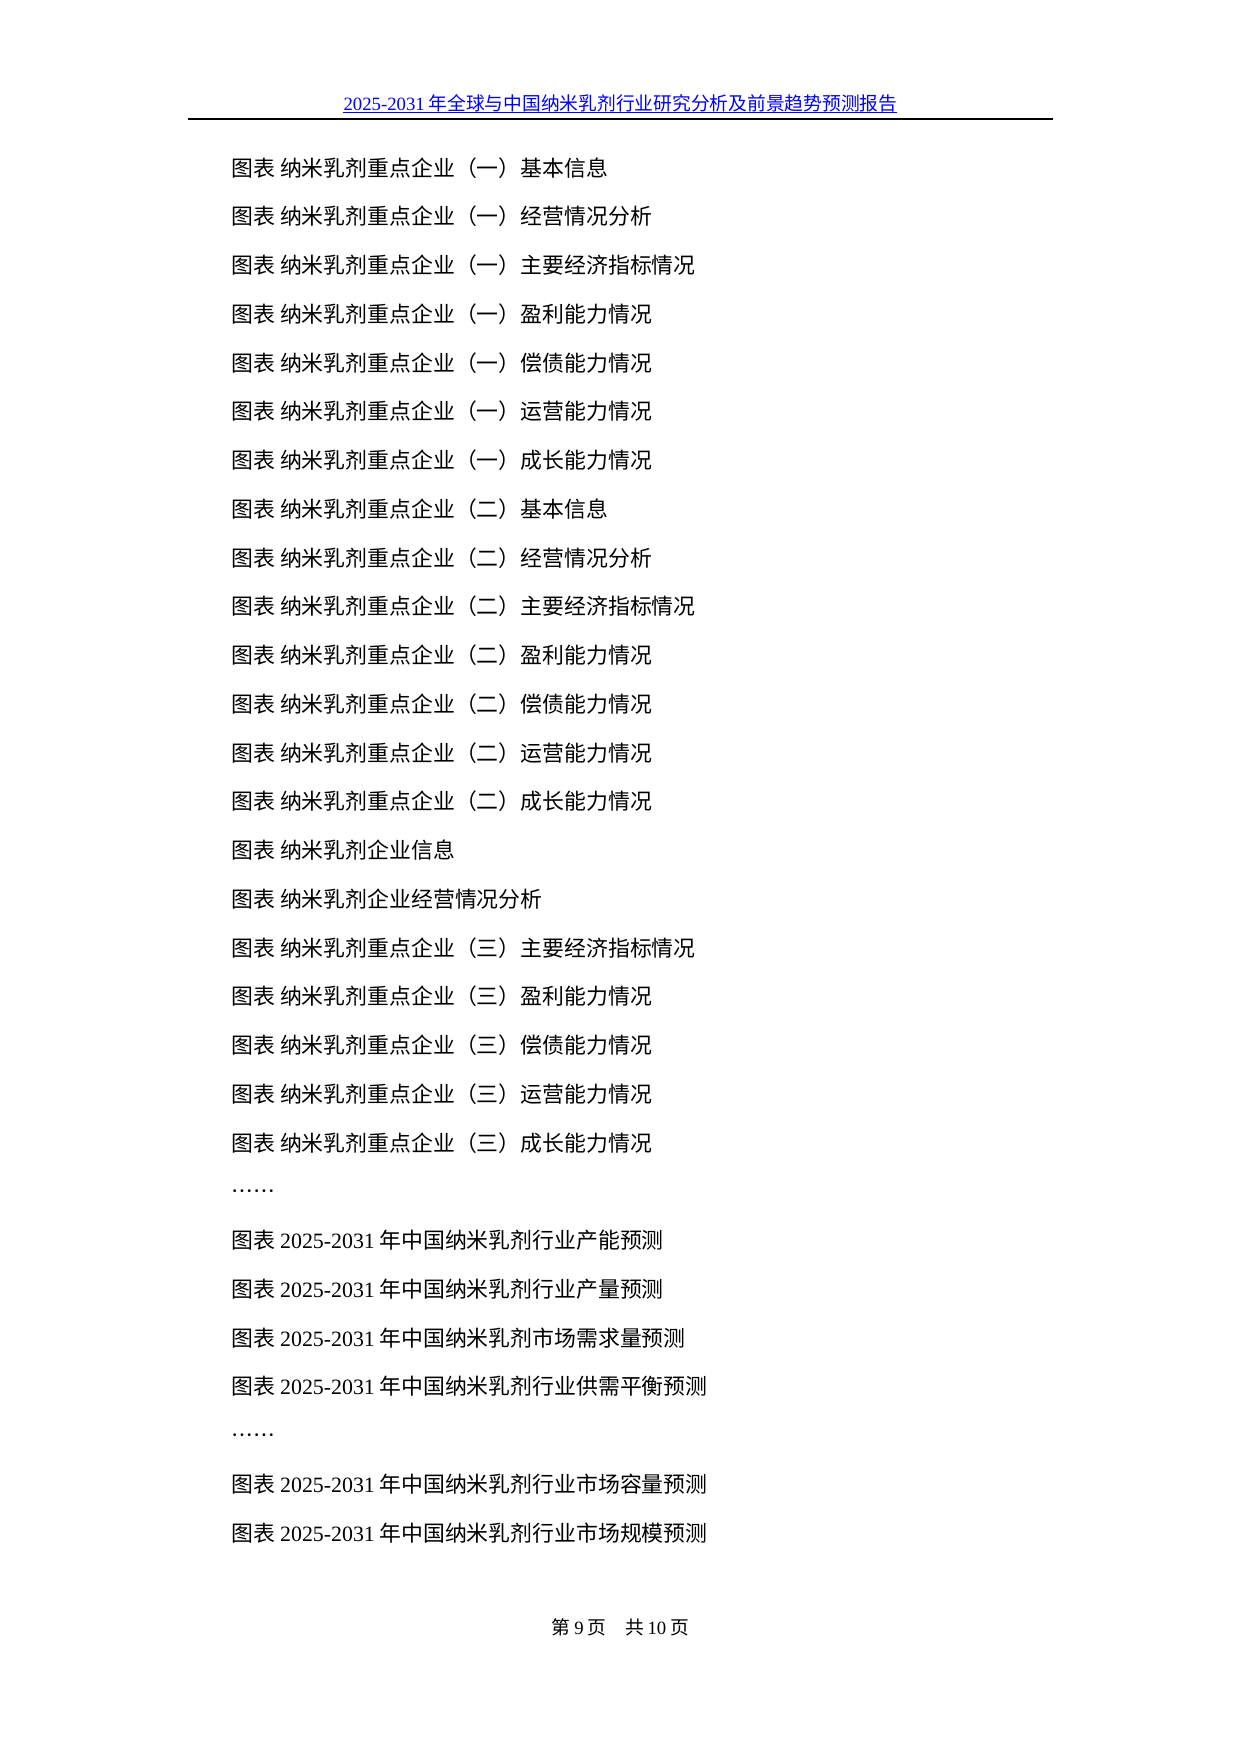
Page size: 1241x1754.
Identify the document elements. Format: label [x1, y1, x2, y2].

text [187, 150, 1053, 1548]
